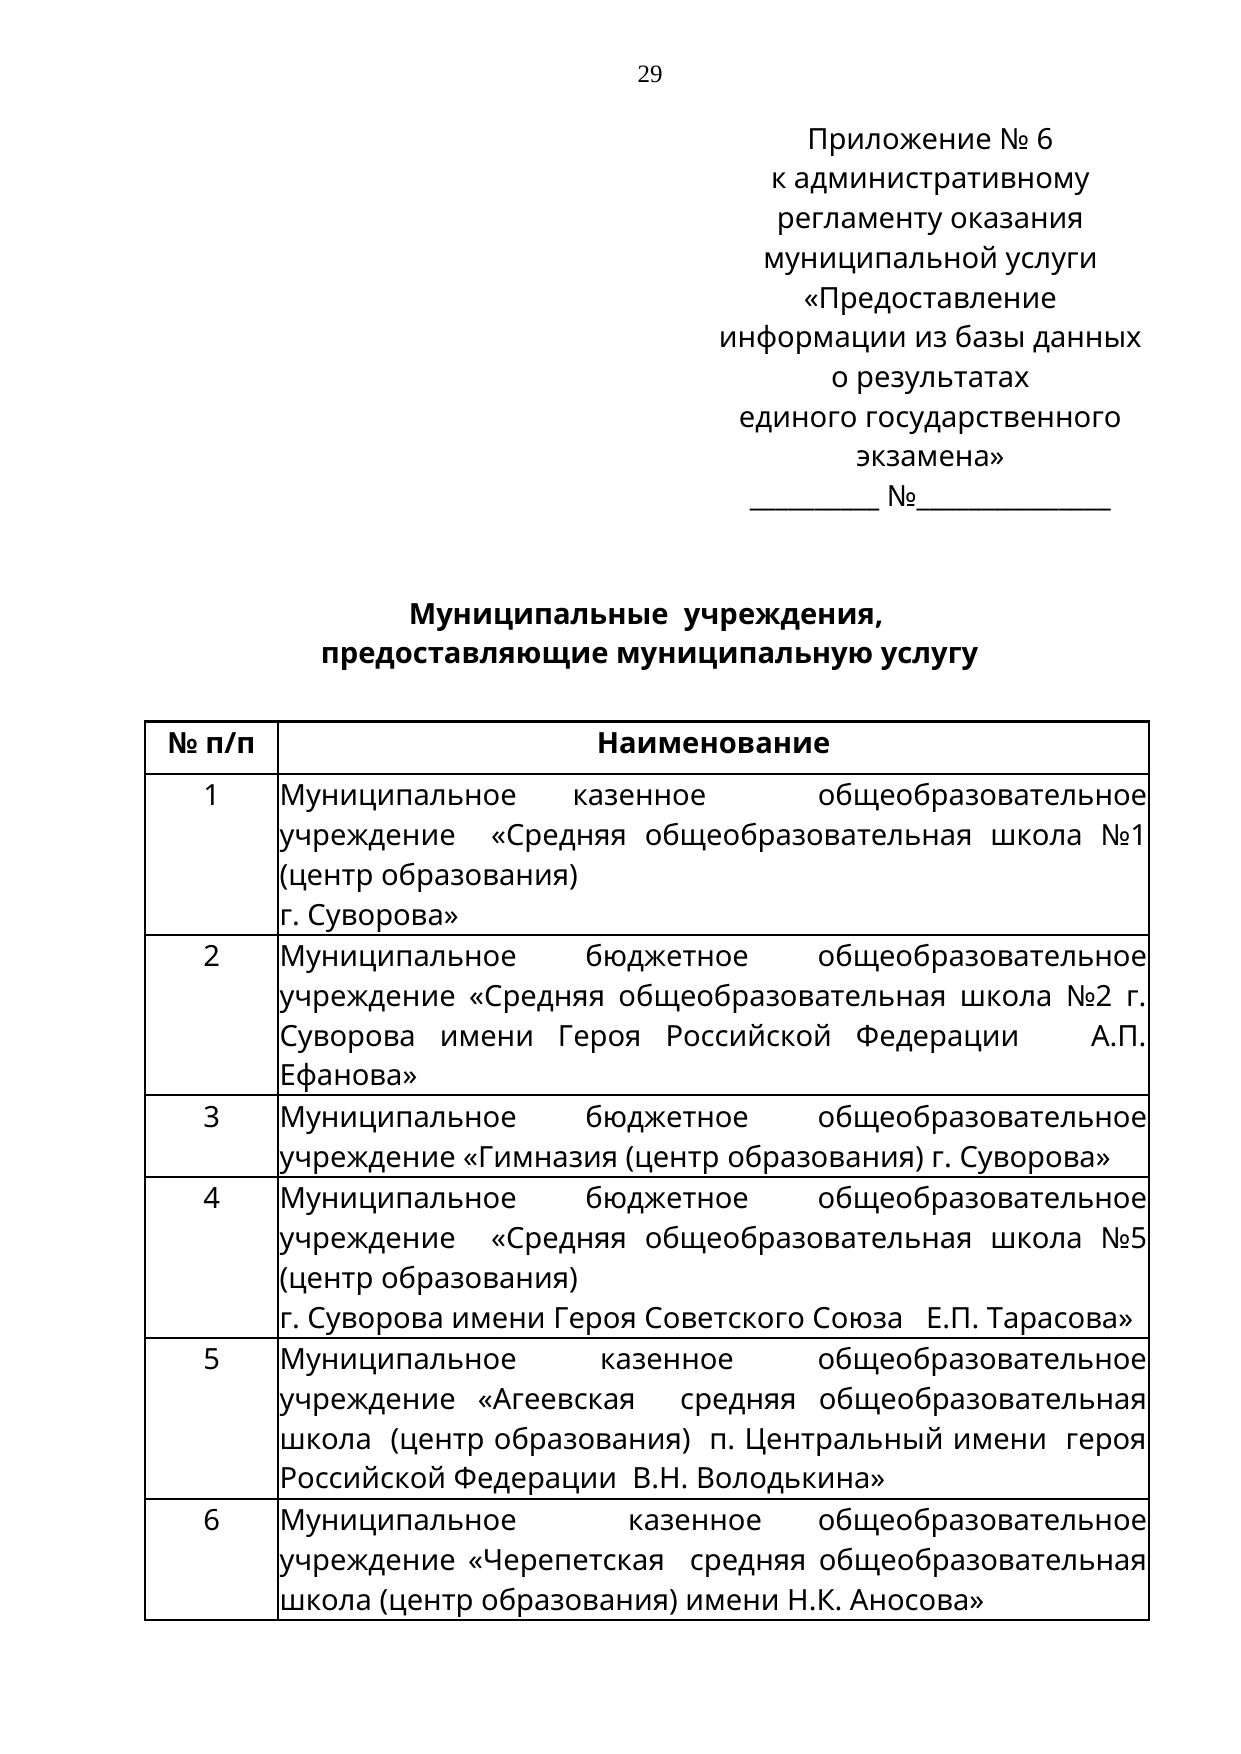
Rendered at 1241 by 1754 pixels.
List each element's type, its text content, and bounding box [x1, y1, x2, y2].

table_cell Муниципальное бюджетное общеобразовательное учреждение «Гимназия (центр образования) г. Суворова» [279, 1096, 1148, 1176]
text Муниципальные учреждения, предоставляющие муниципальную услугу [148, 593, 1152, 672]
table_cell Муниципальное бюджетное общеобразовательное учреждение «Средняя общеобразовательная школа №5 (центр образования) г. Суворова имени Героя Советского Союза Е.П. Тарасова» [279, 1178, 1148, 1337]
table_header № п/п [146, 723, 277, 773]
table_cell Муниципальное казенное общеобразовательное учреждение «Агеевская средняя общеобразовательная школа (центр образования) п. Центральный имени героя Российской Федерации В.Н. Володькина» [279, 1339, 1148, 1497]
table_cell Муниципальное казенное общеобразовательное учреждение «Черепетская средняя общеобразовательная школа (центр образования) имени Н.К. Аносова» [279, 1500, 1148, 1618]
table_cell 4 [146, 1178, 277, 1337]
table_cell 1 [146, 775, 277, 933]
text Приложение № 6 [709, 118, 1152, 158]
text к административному регламенту оказания муниципальной услуги «Предоставление информации из базы данных о результатах единого государственного экзамена» [709, 158, 1152, 475]
table_cell 2 [146, 936, 277, 1094]
table_cell 5 [146, 1339, 277, 1497]
table_cell 3 [146, 1096, 277, 1176]
text __________ №_______________ [709, 475, 1152, 515]
table_cell Муниципальное бюджетное общеобразовательное учреждение «Средняя общеобразовательная школа №2 г. Суворова имени Героя Российской Федерации А.П. Ефанова» [279, 936, 1148, 1094]
table_cell 6 [146, 1500, 277, 1618]
table_header Наименование [279, 723, 1148, 773]
table_cell Муниципальное казенное общеобразовательное учреждение «Средняя общеобразовательная школа №1 (центр образования) г. Суворова» [279, 775, 1148, 933]
